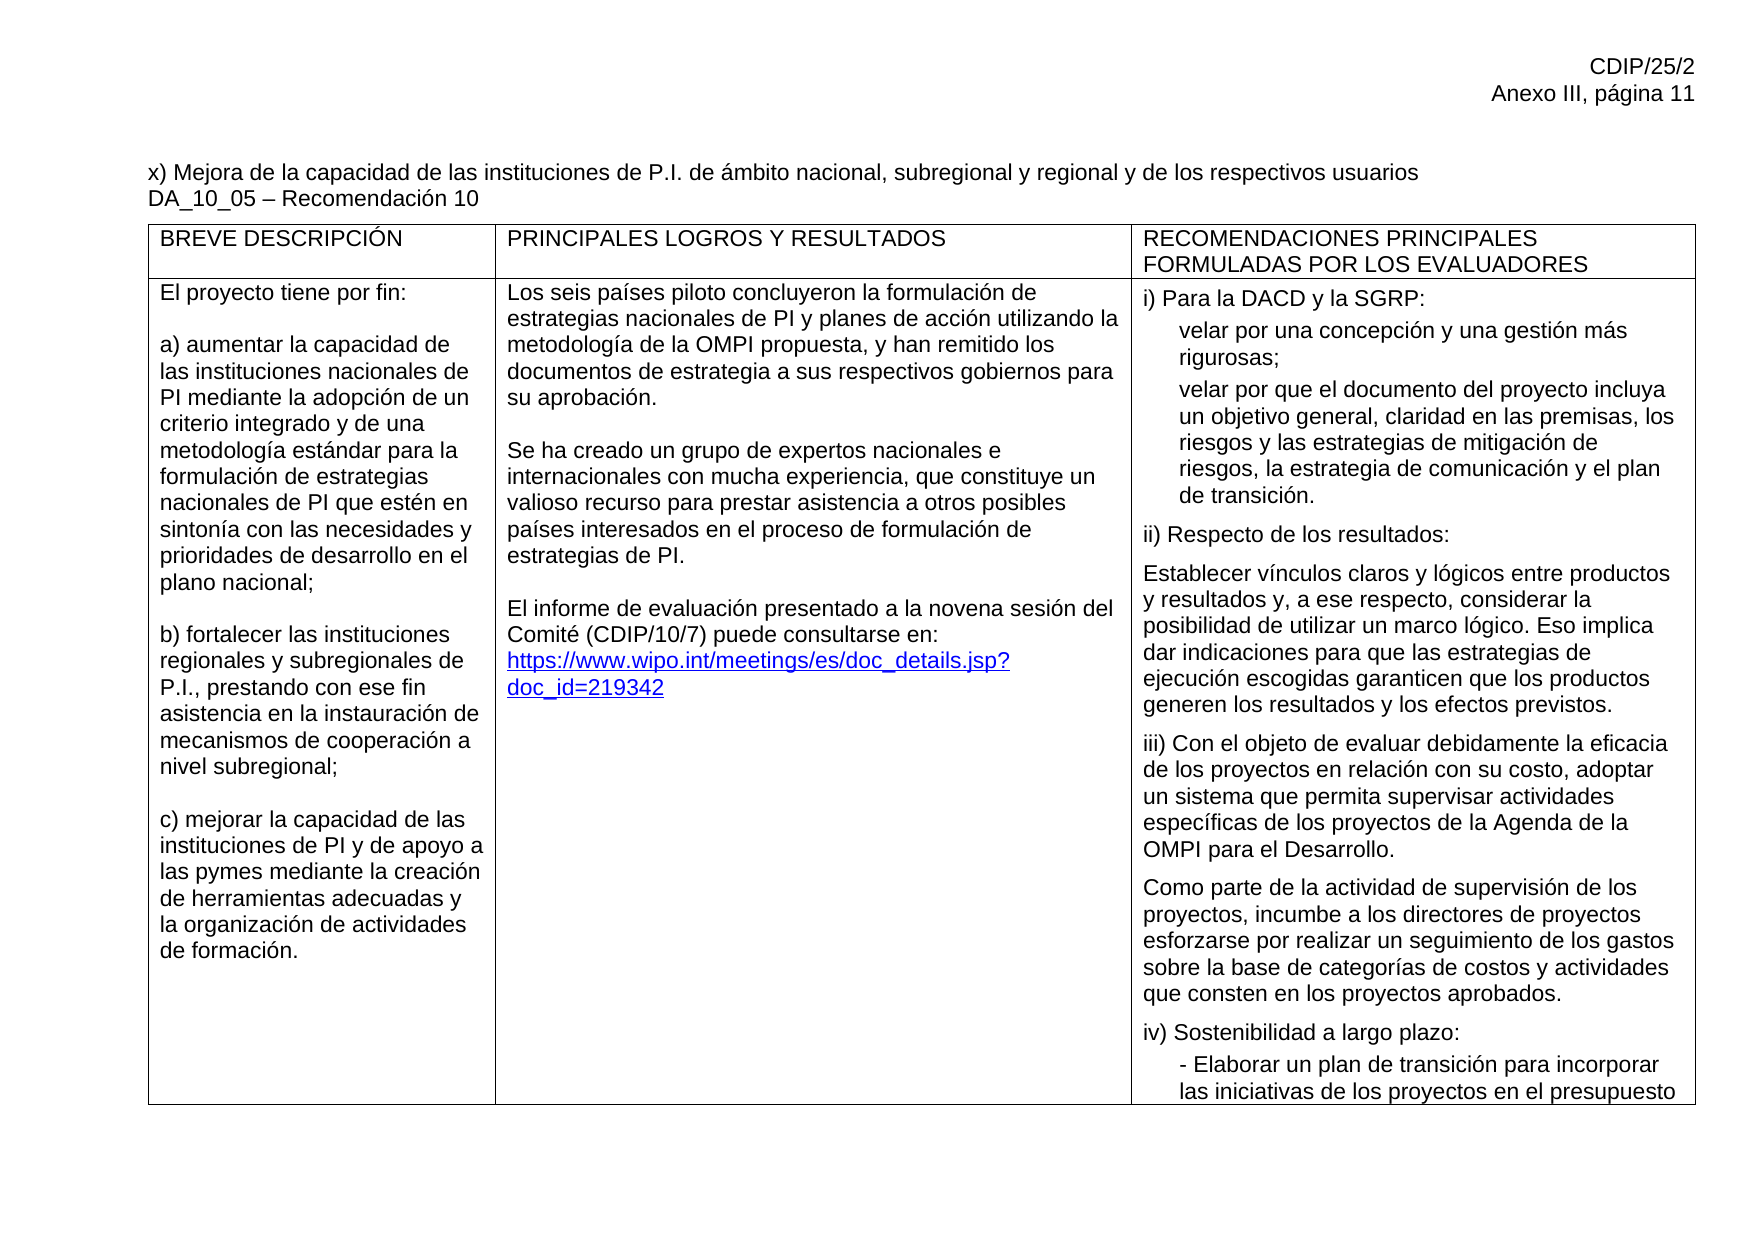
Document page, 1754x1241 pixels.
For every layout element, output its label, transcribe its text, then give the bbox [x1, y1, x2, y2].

text DA_10_05 – Recomendación 10 [148, 185, 1695, 211]
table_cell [149, 279, 495, 1104]
table_header PRINCIPALES LOGROS Y RESULTADOS [496, 225, 1131, 277]
text x) Mejora de la capacidad de las instituciones de P.I. de ámbito nacional, subregional y regional y de los respectivos usuarios [148, 158, 1695, 185]
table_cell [496, 279, 1131, 1104]
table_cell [1132, 279, 1695, 1104]
table_header BREVE DESCRIPCIÓN [149, 225, 495, 277]
table_header RECOMENDACIONES PRINCIPALES FORMULADAS POR LOS EVALUADORES [1132, 225, 1695, 277]
